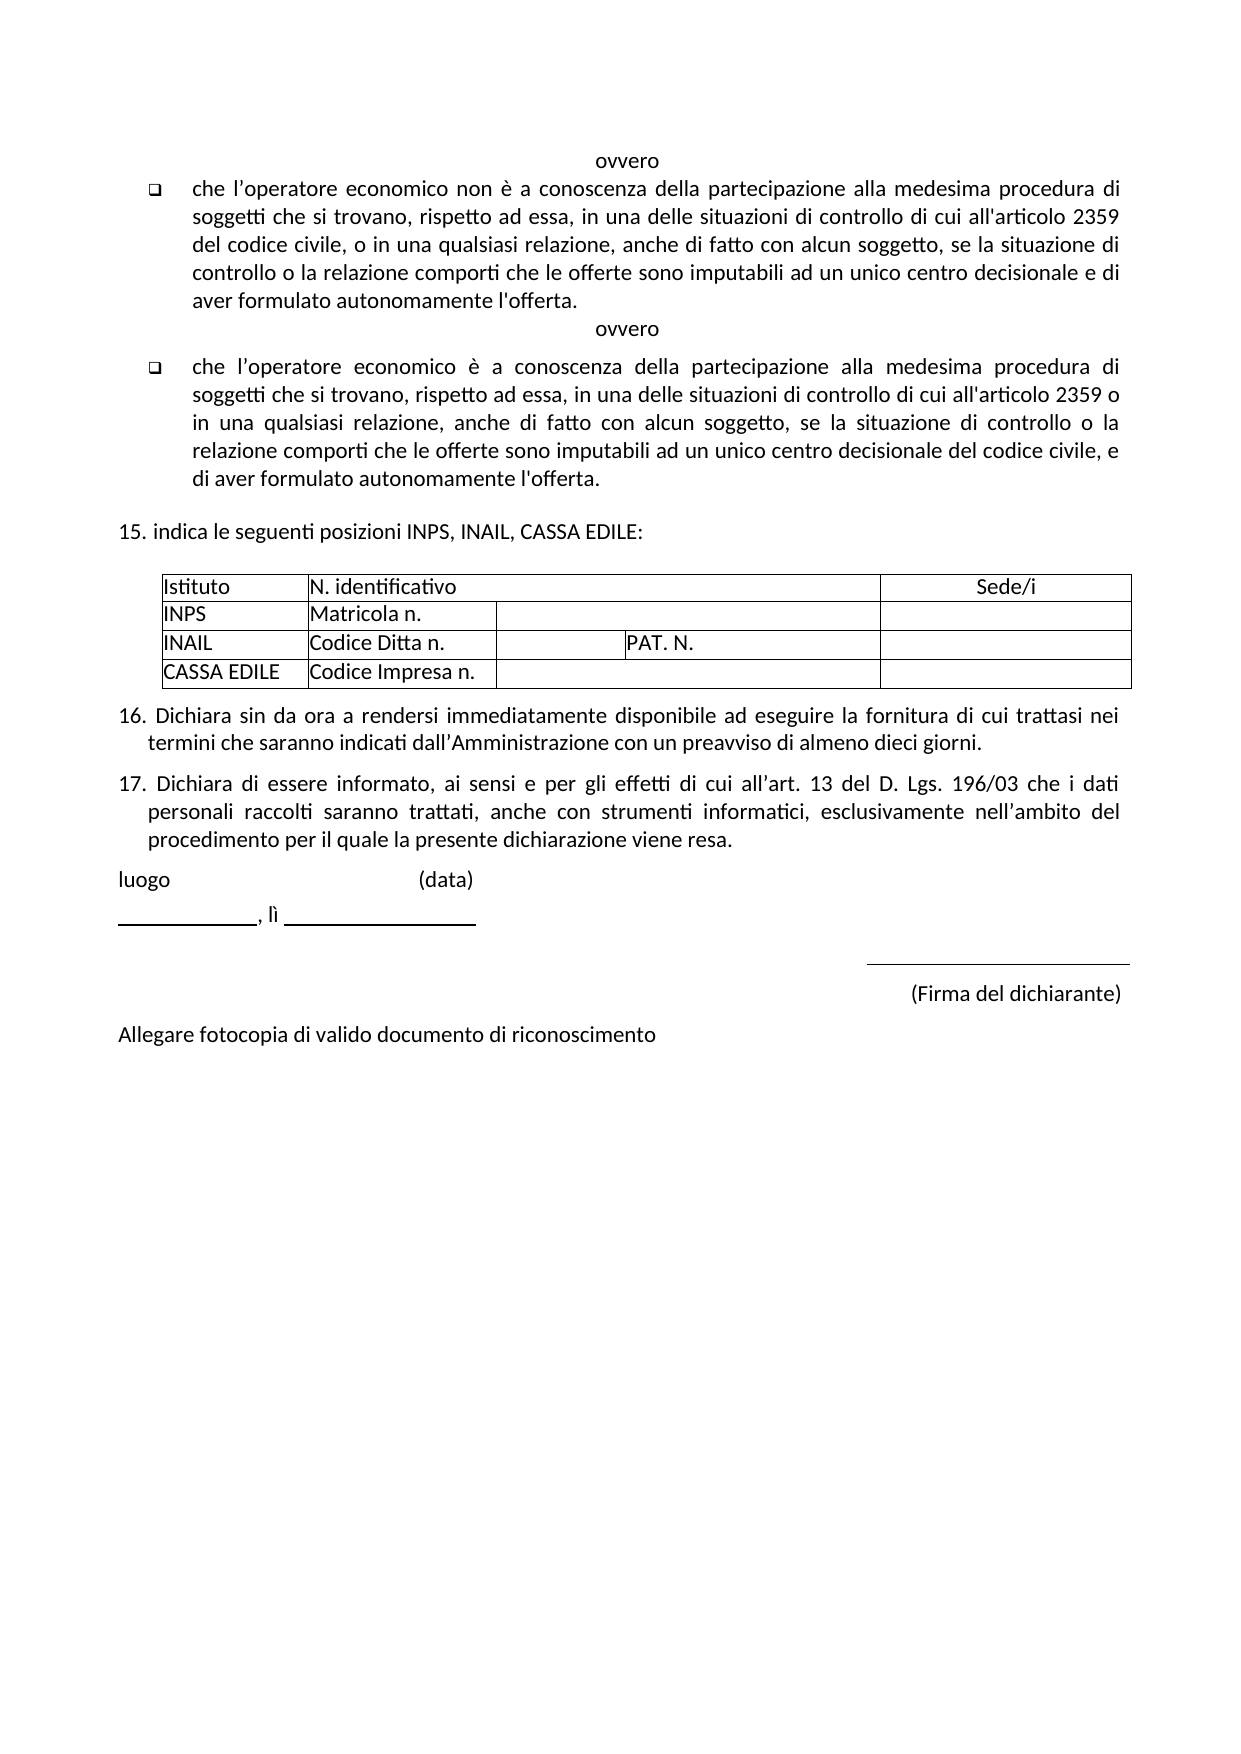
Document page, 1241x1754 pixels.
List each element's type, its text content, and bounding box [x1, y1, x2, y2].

text (Firma del dichiarante) [118, 942, 1122, 1007]
table_cell [497, 602, 880, 630]
list che l’operatore economico non è a conoscenza della partecipazione alla medesima procedura di soggetti che si trovano, rispetto ad essa, in una delle situazioni di controllo di cui all'articolo 2359 del codice civile, o in una qualsiasi relazione, anche di fatto con alcun soggetto, se la situazione di controllo o la relazione comporti che le offerte sono imputabili ad un unico centro decisionale e di aver formulato autonomamente l'offerta. [148, 174, 1122, 314]
table_header Istituto [163, 575, 308, 601]
table_cell INAIL [163, 631, 308, 659]
list Dichiara di essere informato, ai sensi e per gli effetti di cui all’art. 13 del D. Lgs. 196/03 che i dati personali raccolti saranno trattati, anche con strumenti informatici, esclusivamente nell’ambito del procedimento per il quale la presente dichiarazione viene resa. [118, 769, 1122, 853]
list indica le seguenti posizioni INPS, INAIL, CASSA EDILE: [118, 517, 1122, 546]
text Allegare fotocopia di valido documento di riconoscimento [118, 1020, 1122, 1048]
table_cell Codice Impresa n. [309, 660, 496, 688]
text ovvero [133, 148, 1122, 174]
text , lì [118, 900, 1122, 928]
table_cell Matricola n. [309, 602, 496, 630]
table_cell [497, 631, 625, 659]
table_cell Codice Ditta n. [309, 631, 496, 659]
table_cell PAT. N. [626, 631, 880, 659]
table_header Sede/i [881, 575, 1131, 601]
table_cell INPS [163, 602, 308, 630]
table_cell CASSA EDILE [163, 660, 308, 688]
table_cell [881, 602, 1131, 630]
table_cell [881, 660, 1131, 688]
table_header N. identificativo [309, 575, 880, 601]
list Dichiara sin da ora a rendersi immediatamente disponibile ad eseguire la fornitura di cui trattasi nei termini che saranno indicati dall’Amministrazione con un preavviso di almeno dieci giorni. [118, 701, 1122, 756]
table_cell [881, 631, 1131, 659]
table_cell [497, 660, 880, 688]
list che l’operatore economico è a conoscenza della partecipazione alla medesima procedura di soggetti che si trovano, rispetto ad essa, in una delle situazioni di controllo di cui all'articolo 2359 o in una qualsiasi relazione, anche di fatto con alcun soggetto, se la situazione di controllo o la relazione comporti che le offerte sono imputabili ad un unico centro decisionale del codice civile, e di aver formulato autonomamente l'offerta. [148, 352, 1122, 492]
list luogo (data) [118, 865, 1122, 893]
text ovvero [133, 314, 1122, 342]
